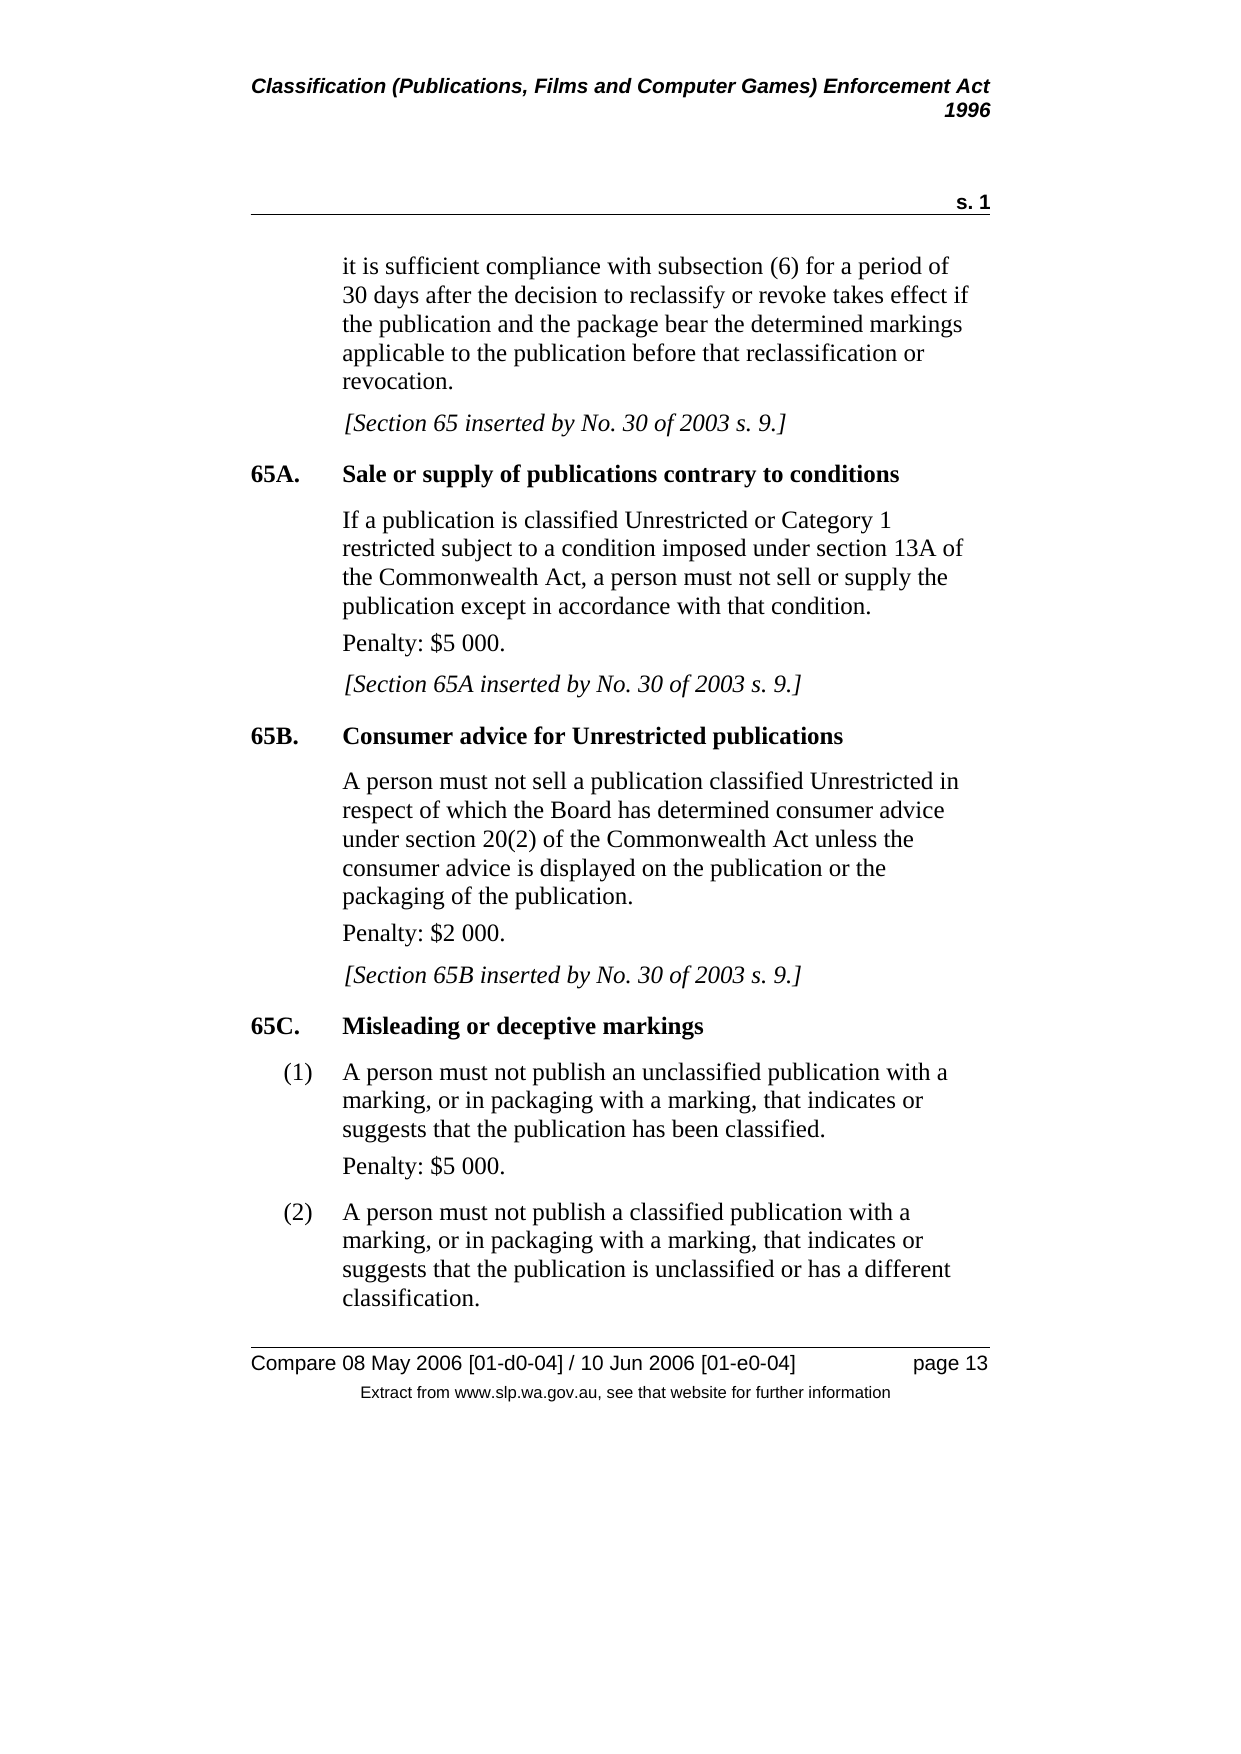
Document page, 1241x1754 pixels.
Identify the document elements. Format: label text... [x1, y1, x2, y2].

text (2) A person must not publish a classified publication with a marking, or in packaging with a marking, that indicates or suggests that the publication is unclassified or has a different classification. [251, 1197, 990, 1312]
text Penalty: $2 000. [251, 918, 990, 947]
subtitle 65C. Misleading or deceptive markings [251, 1011, 990, 1040]
text [Section 65B inserted by No. 30 of 2003 s. 9.] [251, 960, 990, 988]
subtitle 65B. Consumer advice for Unrestricted publications [251, 721, 990, 750]
text [Section 65A inserted by No. 30 of 2003 s. 9.] [251, 669, 990, 698]
text Penalty: $5 000. [251, 1151, 990, 1180]
text A person must not sell a publication classified Unrestricted in respect of which the Board has determined consumer advice under section 20(2) of the Commonwealth Act unless the consumer advice is displayed on the publication or the packaging of the publication. [251, 766, 990, 910]
text it is sufficient compliance with subsection (6) for a period of 30 days after the decision to reclassify or revoke takes effect if the publication and the package bear the determined markings applicable to the publication before that reclassification or revocation. [251, 251, 990, 395]
text Penalty: $5 000. [251, 628, 990, 657]
text [Section 65 inserted by No. 30 of 2003 s. 9.] [251, 408, 990, 436]
subtitle 65A. Sale or supply of publications contrary to conditions [251, 459, 990, 488]
text (1) A person must not publish an unclassified publication with a marking, or in packaging with a marking, that indicates or suggests that the publication has been classified. [251, 1057, 990, 1143]
text If a publication is classified Unrestricted or Category 1 restricted subject to a condition imposed under section 13A of the Commonwealth Act, a person must not sell or supply the publication except in accordance with that condition. [251, 505, 990, 620]
